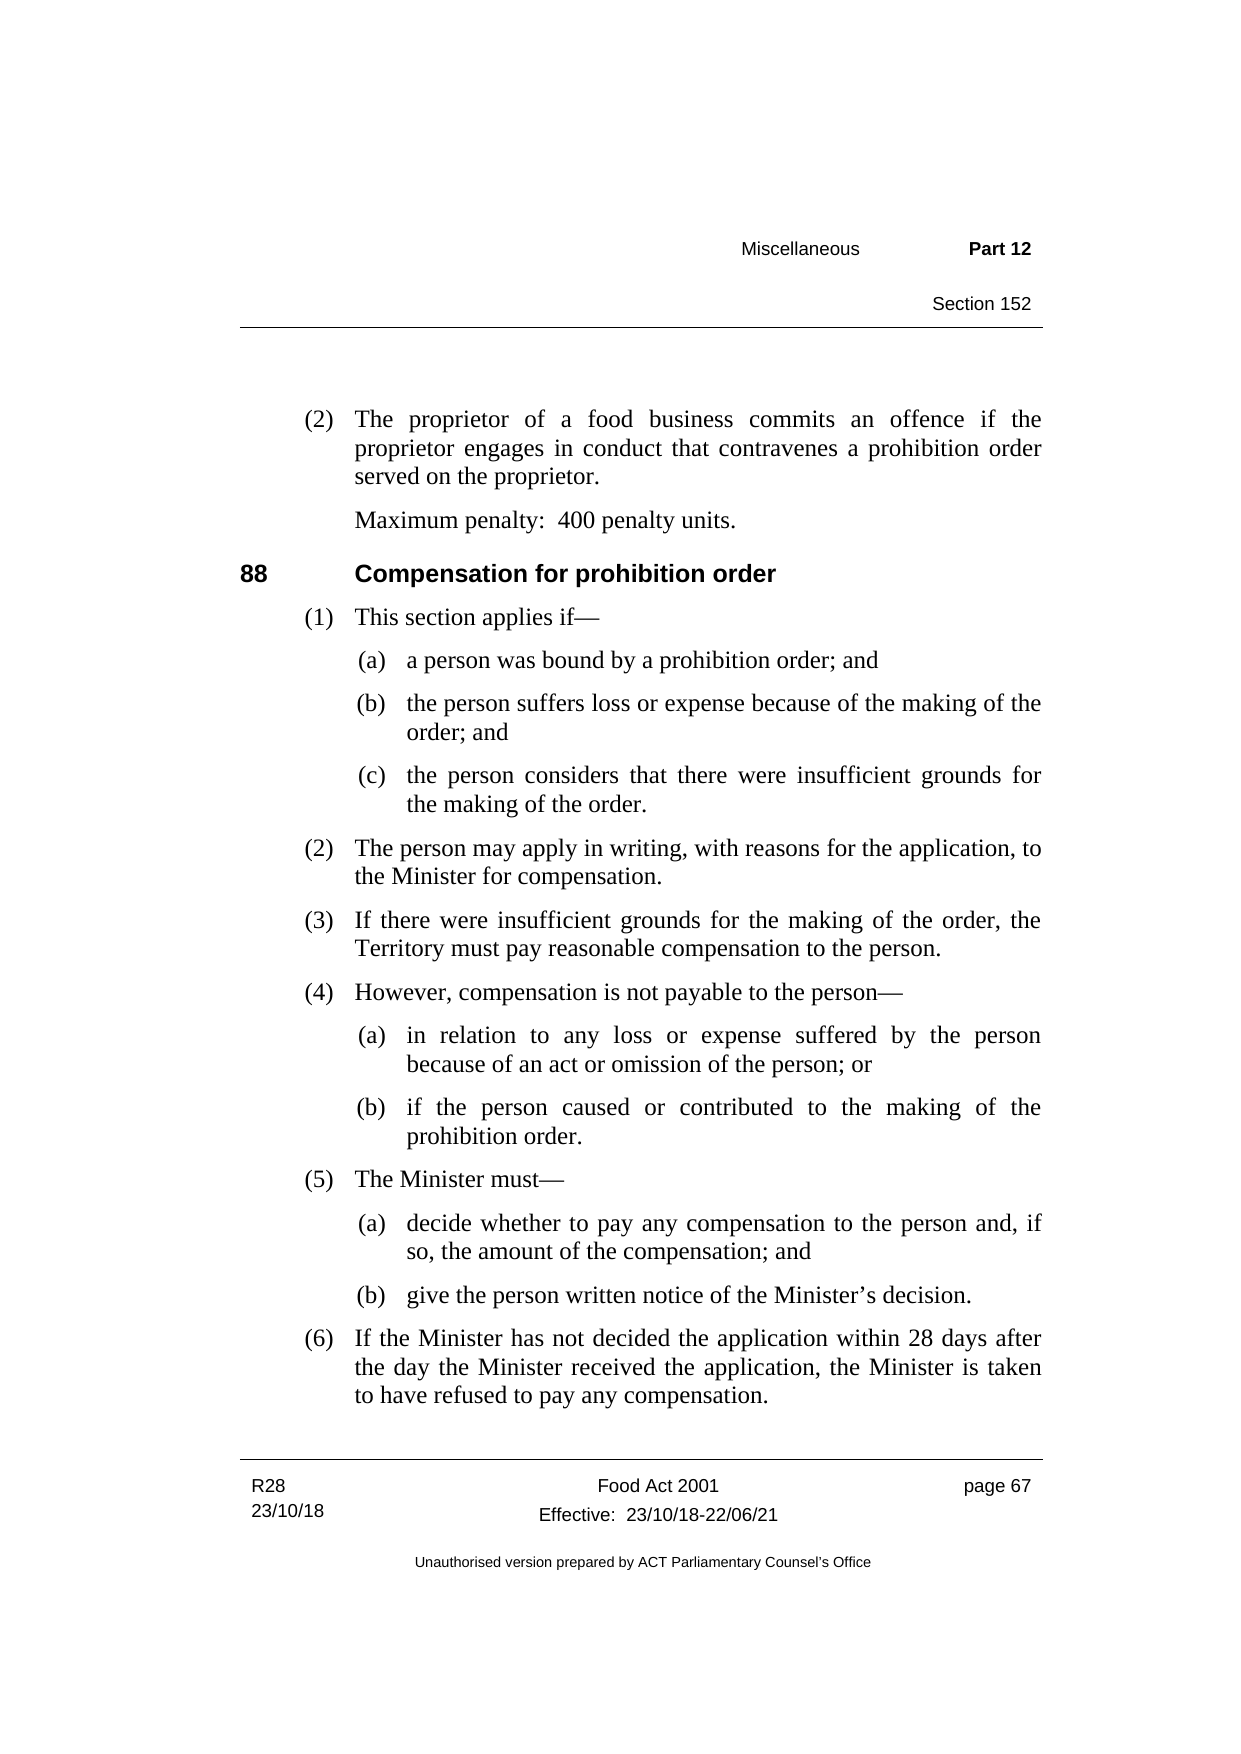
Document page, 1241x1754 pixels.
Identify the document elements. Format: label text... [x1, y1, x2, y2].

text (b) the person suffers loss or expense because of the making of the order; and [240, 688, 1042, 746]
text (a) in relation to any loss or expense suffered by the person because of an act or omission of the person; or [240, 1020, 1042, 1078]
text (4) However, compensation is not payable to the person— [240, 977, 1042, 1006]
text (a) a person was bound by a prohibition order; and [240, 645, 1042, 674]
text (b) give the person written notice of the Minister’s decision. [240, 1280, 1042, 1308]
text (a) decide whether to pay any compensation to the person and, if so, the amount of the compensation; and [240, 1208, 1042, 1265]
text (5) The Minister must— [240, 1164, 1042, 1193]
text (1) This section applies if— [240, 602, 1042, 631]
text (b) if the person caused or contributed to the making of the prohibition order. [240, 1092, 1042, 1150]
text (6) If the Minister has not decided the application within 28 days after the day the Minister received the application, the Minister is taken to have refused to pay any compensation. [240, 1323, 1042, 1409]
text 88 Compensation for prohibition order [240, 558, 1042, 587]
text (2) The proprietor of a food business commits an offence if the proprietor engages in conduct that contravenes a prohibition order served on the proprietor. [240, 404, 1042, 490]
text (c) the person considers that there were insufficient grounds for the making of the order. [240, 761, 1042, 818]
text Maximum penalty: 400 penalty units. [354, 505, 1042, 533]
text (3) If there were insufficient grounds for the making of the order, the Territory must pay reasonable compensation to the person. [240, 905, 1042, 962]
text (2) The person may apply in writing, with reasons for the application, to the Minister for compensation. [240, 833, 1042, 890]
